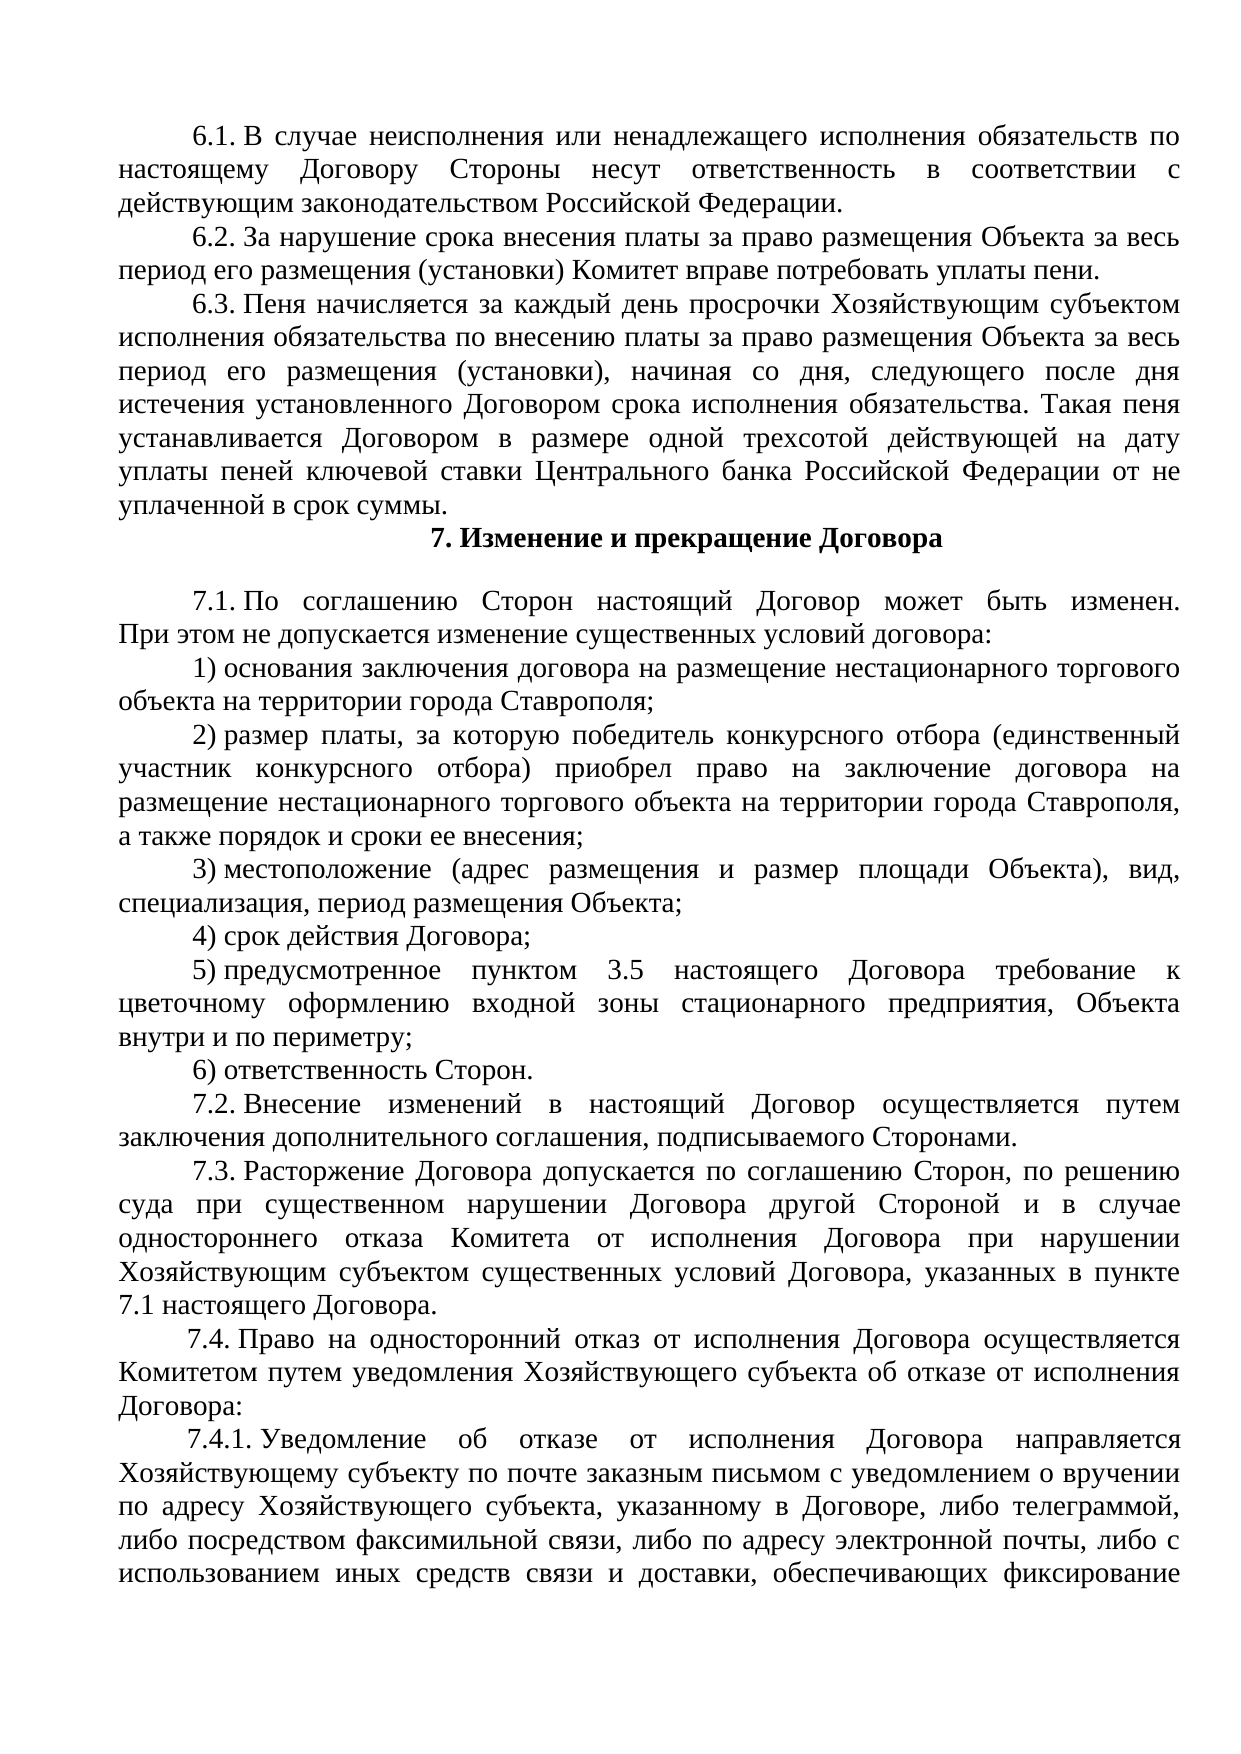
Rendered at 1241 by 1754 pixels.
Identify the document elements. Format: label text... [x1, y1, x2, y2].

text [118, 1421, 1181, 1589]
text 7.3. Расторжение Договора допускается по соглашению Сторон, по решению суда при существенном нарушении Договора другой Стороной и в случае одностороннего отказа Комитета от исполнения Договора при нарушении Хозяйствующим субъектом существенных условий Договора, указанных в пункте 7.1 настоящего Договора. [118, 1153, 1181, 1321]
text 6.3. Пеня начисляется за каждый день просрочки Хозяйствующим субъектом исполнения обязательства по внесению платы за право размещения Объекта за весь период его размещения (установки), начиная со дня, следующего после дня истечения установленного Договором срока исполнения обязательства. Такая пеня устанавливается Договором в размере одной трехсотой действующей на дату уплаты пеней ключевой ставки Центрального банка Российской Федерации от не уплаченной в срок суммы. [118, 286, 1181, 521]
text 6.2. За нарушение срока внесения платы за право размещения Объекта за весь период его размещения (установки) Комитет вправе потребовать уплаты пени. [118, 219, 1181, 286]
text 4) срок действия Договора; [118, 918, 1181, 952]
text 7.2. Внесение изменений в настоящий Договор осуществляется путем заключения дополнительного соглашения, подписываемого Сторонами. [118, 1086, 1181, 1153]
text 7. Изменение и прекращение Договора [118, 521, 1181, 554]
text 2) размер платы, за которую победитель конкурсного отбора (единственный участник конкурсного отбора) приобрел право на заключение договора на размещение нестационарного торгового объекта на территории города Ставрополя, а также порядок и сроки ее внесения; [118, 717, 1181, 851]
text 7.1. По соглашению Сторон настоящий Договор может быть изменен. При этом не допускается изменение существенных условий договора: [118, 583, 1181, 650]
text 6.1. В случае неисполнения или ненадлежащего исполнения обязательств по настоящему Договору Стороны несут ответственность в соответствии с действующим законодательством Российской Федерации. [118, 118, 1181, 219]
text 7.4. Право на односторонний отказ от исполнения Договора осуществляется Комитетом путем уведомления Хозяйствующего субъекта об отказе от исполнения Договора: [118, 1321, 1181, 1421]
text 1) основания заключения договора на размещение нестационарного торгового объекта на территории города Ставрополя; [118, 650, 1181, 717]
text 3) местоположение (адрес размещения и размер площади Объекта), вид, специализация, период размещения Объекта; [118, 851, 1181, 918]
text 5) предусмотренное пунктом 3.5 настоящего Договора требование к цветочному оформлению входной зоны стационарного предприятия, Объекта внутри и по периметру; [118, 952, 1181, 1052]
text 6) ответственность Сторон. [118, 1052, 1181, 1086]
